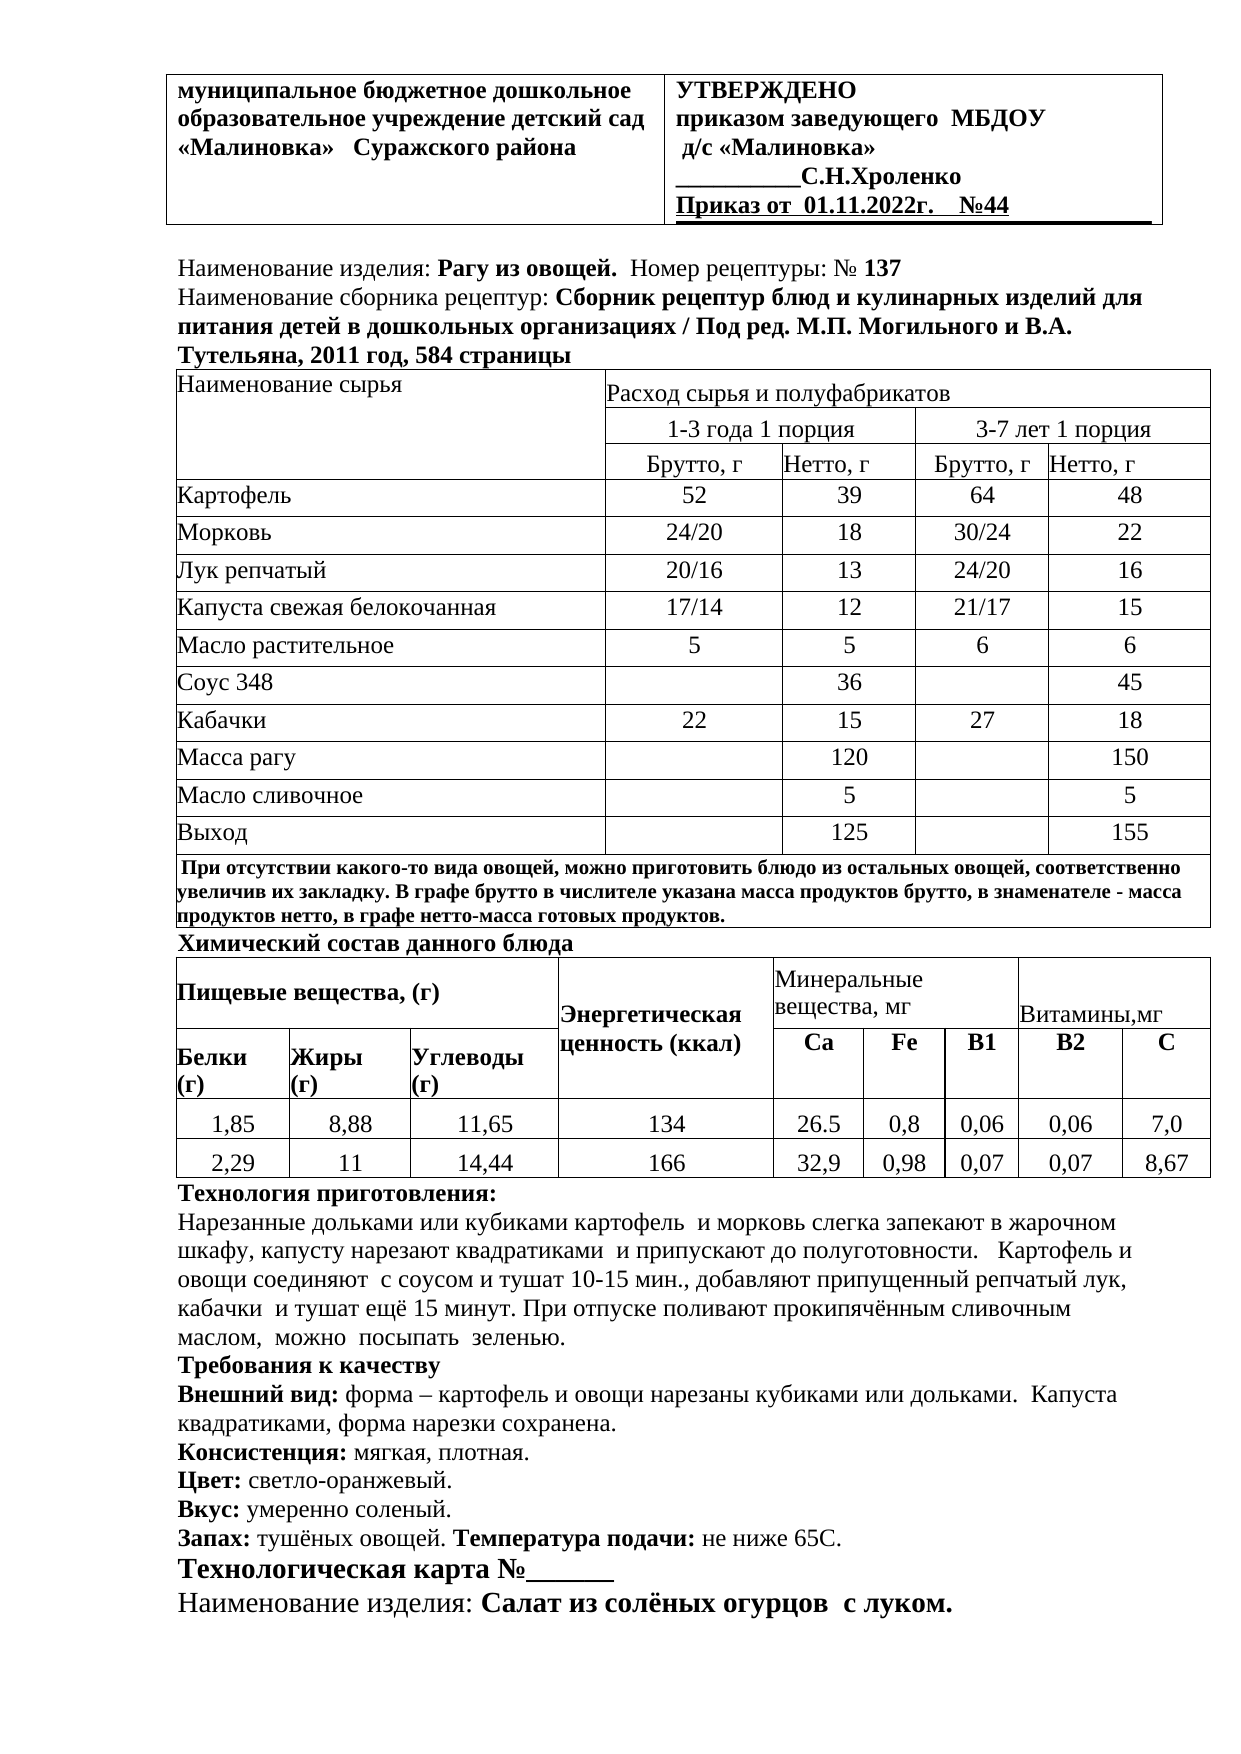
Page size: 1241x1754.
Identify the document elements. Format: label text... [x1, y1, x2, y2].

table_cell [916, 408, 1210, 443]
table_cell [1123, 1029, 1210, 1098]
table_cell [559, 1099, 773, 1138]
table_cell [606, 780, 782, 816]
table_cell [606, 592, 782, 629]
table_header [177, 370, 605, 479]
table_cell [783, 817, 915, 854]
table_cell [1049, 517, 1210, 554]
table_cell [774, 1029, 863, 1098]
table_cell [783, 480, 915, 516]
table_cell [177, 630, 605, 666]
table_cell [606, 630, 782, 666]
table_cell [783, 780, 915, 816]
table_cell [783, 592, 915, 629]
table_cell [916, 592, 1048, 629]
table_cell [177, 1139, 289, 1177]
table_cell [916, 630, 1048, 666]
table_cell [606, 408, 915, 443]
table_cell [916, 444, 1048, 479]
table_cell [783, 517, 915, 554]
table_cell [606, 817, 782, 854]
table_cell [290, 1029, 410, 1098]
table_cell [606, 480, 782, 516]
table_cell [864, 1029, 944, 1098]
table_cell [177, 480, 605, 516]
text Внешний вид: форма – картофель и овощи нарезаны кубиками или дольками. Капуста квадратиками, форма нарезки сохранена. [177, 1379, 1152, 1437]
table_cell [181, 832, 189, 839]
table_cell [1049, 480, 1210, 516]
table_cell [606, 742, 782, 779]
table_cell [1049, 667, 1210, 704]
text Вкус: умеренно соленый. [177, 1494, 1152, 1523]
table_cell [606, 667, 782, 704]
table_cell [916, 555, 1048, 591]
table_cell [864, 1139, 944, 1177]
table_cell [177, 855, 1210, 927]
text Наименование изделия: Салат из солёных огурцов с луком. [177, 1585, 1152, 1619]
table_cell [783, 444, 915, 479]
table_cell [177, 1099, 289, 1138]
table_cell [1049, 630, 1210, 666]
text Наименование изделия: Рагу из овощей. Номер рецептуры: № 137 [177, 253, 1152, 282]
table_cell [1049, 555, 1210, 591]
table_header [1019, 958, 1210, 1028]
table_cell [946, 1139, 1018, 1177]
text Химический состав данного блюда [177, 928, 1152, 957]
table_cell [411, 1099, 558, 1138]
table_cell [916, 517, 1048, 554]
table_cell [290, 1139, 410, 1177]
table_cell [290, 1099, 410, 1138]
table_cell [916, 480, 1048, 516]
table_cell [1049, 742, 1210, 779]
text Требования к качеству [177, 1350, 1152, 1379]
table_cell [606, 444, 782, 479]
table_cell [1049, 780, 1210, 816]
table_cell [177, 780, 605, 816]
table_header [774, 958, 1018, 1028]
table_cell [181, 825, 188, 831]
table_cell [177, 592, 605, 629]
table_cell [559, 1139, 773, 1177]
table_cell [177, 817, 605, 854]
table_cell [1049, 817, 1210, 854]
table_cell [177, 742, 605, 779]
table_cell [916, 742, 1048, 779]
text Нарезанные дольками или кубиками картофель и морковь слегка запекают в жарочном шкафу, капусту нарезают квадратиками и припускают до полуготовности. Картофель и овощи соединяют с соусом и тушат 10-15 мин., добавляют припущенный репчатый лук, кабачки и тушат ещё 15 минут. При отпуске поливают прокипячённым сливочным маслом, можно посыпать зеленью. [177, 1207, 1152, 1350]
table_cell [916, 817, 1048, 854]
text Запах: тушёных овощей. Температура подачи: не ниже 65С. [177, 1523, 1152, 1552]
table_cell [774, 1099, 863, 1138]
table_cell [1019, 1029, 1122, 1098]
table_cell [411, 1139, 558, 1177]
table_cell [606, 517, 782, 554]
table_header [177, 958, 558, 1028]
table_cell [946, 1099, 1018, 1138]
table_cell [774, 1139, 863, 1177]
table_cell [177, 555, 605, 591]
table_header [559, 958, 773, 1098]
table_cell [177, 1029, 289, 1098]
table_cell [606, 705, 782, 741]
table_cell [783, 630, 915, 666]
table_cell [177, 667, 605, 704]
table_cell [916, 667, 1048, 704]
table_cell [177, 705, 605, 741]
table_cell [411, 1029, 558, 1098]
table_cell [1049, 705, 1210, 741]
text Консистенция: мягкая, плотная. [177, 1437, 1152, 1465]
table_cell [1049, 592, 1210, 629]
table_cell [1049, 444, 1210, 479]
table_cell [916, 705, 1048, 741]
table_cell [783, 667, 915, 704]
text Технологическая карта №______ [177, 1552, 1152, 1585]
text Цвет: светло-оранжевый. [177, 1465, 1152, 1494]
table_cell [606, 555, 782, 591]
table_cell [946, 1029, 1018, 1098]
text Технология приготовления: [177, 1178, 1152, 1207]
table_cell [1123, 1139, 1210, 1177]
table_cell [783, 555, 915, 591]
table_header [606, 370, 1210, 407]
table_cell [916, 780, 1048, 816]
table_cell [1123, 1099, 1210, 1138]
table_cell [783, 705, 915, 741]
text Наименование сборника рецептур: Сборник рецептур блюд и кулинарных изделий для питания детей в дошкольных организациях / Под ред. М.П. Могильного и В.А. Тутельяна, 2011 год, 584 страницы [177, 282, 1152, 368]
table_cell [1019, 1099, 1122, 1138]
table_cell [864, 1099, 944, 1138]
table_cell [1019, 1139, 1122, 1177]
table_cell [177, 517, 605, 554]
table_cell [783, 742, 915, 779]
